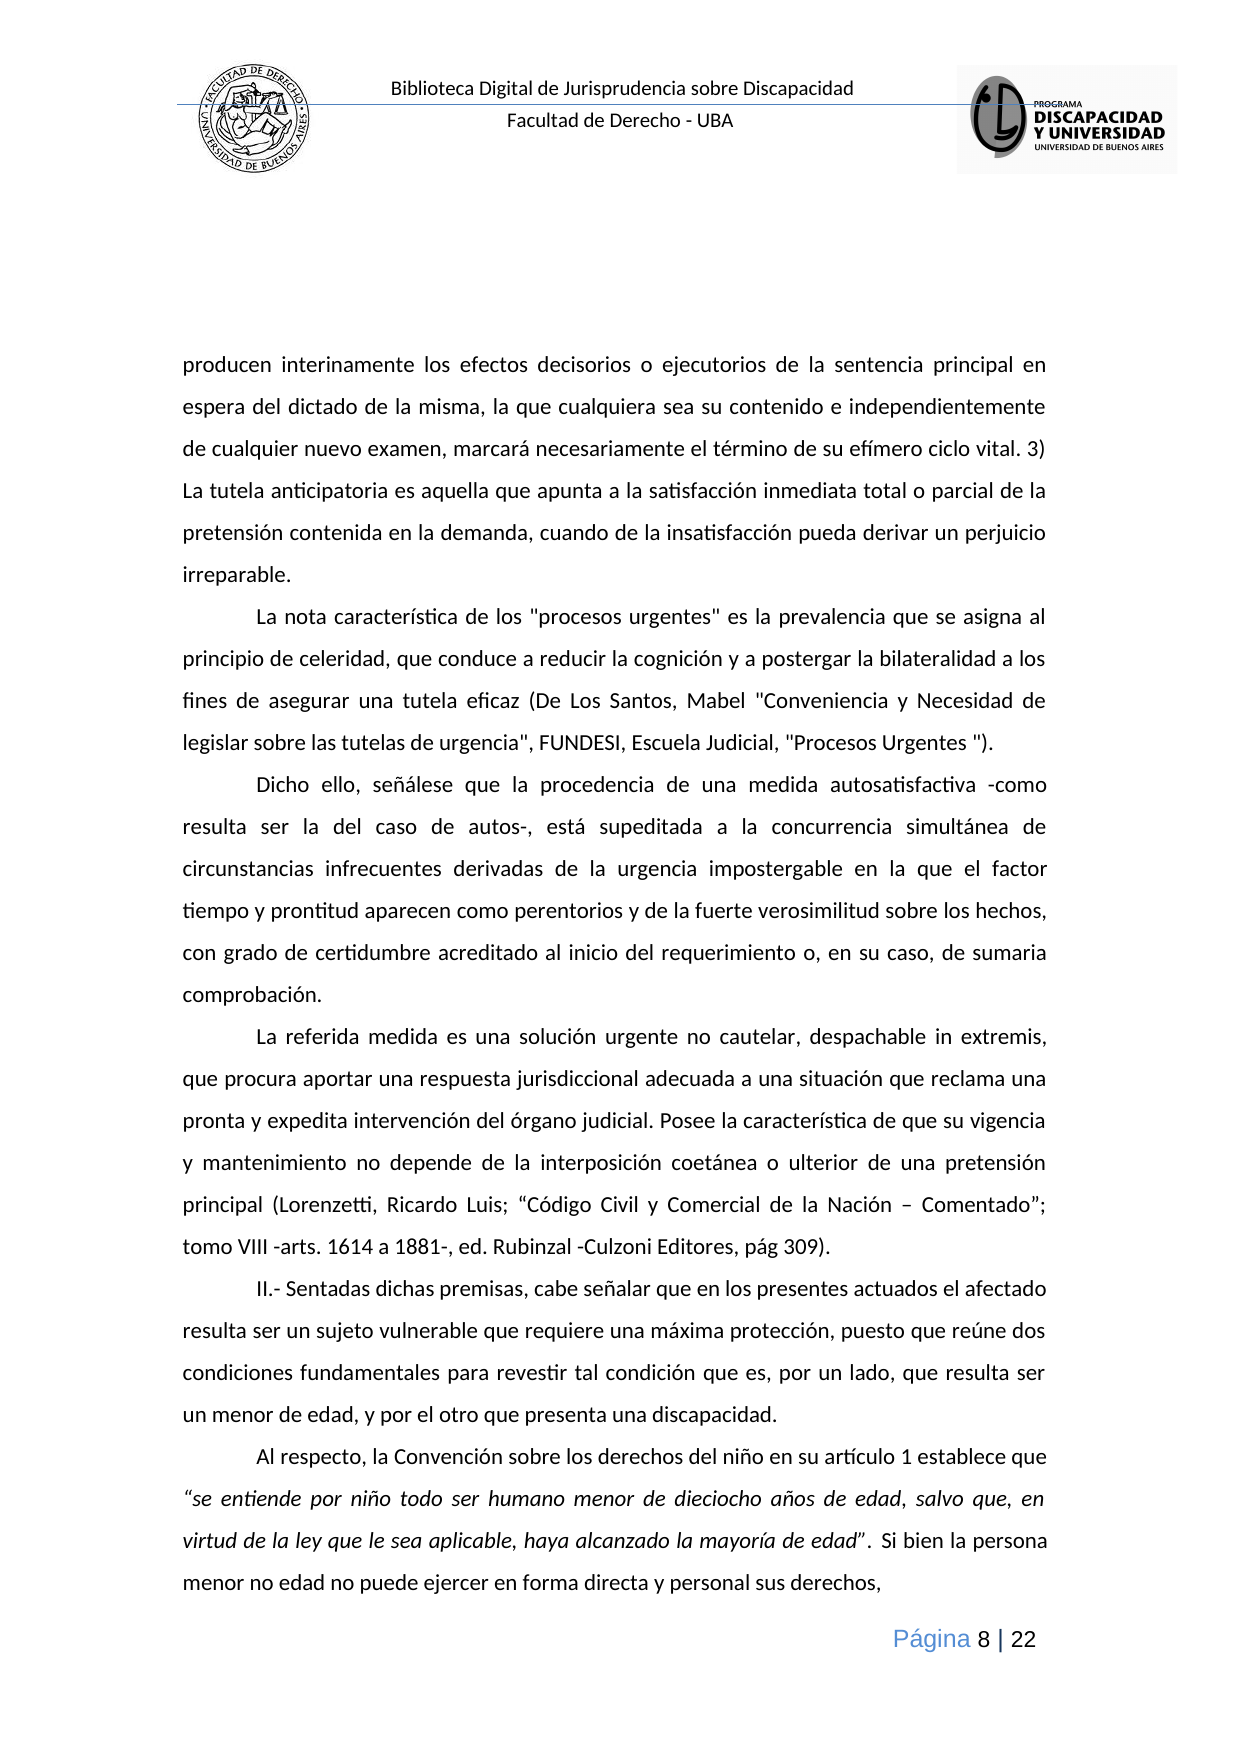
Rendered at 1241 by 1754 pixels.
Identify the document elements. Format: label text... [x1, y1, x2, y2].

text Al respecto, la Convención sobre los derechos del niño en su artículo 1 establece que “se entiende por niño todo ser humano menor de dieciocho años de edad, salvo que, en virtud de la ley que le sea aplicable, haya alcanzado la mayoría de edad”. Si bien la persona menor no edad no puede ejercer en forma directa y personal sus derechos, [182, 1442, 1048, 1596]
picture [183, 105, 326, 190]
text Dicho ello, señálese que la procedencia de una medida autosatisfactiva -como resulta ser la del caso de autos-, está supeditada a la concurrencia simultánea de circunstancias infrecuentes derivadas de la urgencia impostergable en la que el factor tiempo y prontitud aparecen como perentorios y de la fuerte verosimilitud sobre los hechos, con grado de certidumbre acreditado al inicio del requerimiento o, en su caso, de sumaria comprobación. [182, 770, 1049, 1008]
picture [956, 65, 1178, 174]
text La nota característica de los "procesos urgentes" es la prevalencia que se asigna al principio de celeridad, que conduce a reducir la cognición y a postergar la bilateralidad a los fines de asegurar una tutela eficaz (De Los Santos, Mabel "Conveniencia y Necesidad de legislar sobre las tutelas de urgencia", FUNDESI, Escuela Judicial, "Procesos Urgentes "). [182, 602, 1047, 756]
text La referida medida es una solución urgente no cautelar, despachable in extremis, que procura aportar una respuesta jurisdiccional adecuada a una situación que reclama una pronta y expedita intervención del órgano judicial. Posee la característica de que su vigencia y mantenimiento no depende de la interposición coetánea o ulterior de una pretensión principal (Lorenzetti, Ricardo Luis; “Código Civil y Comercial de la Nación – Comentado”; tomo VIII -arts. 1614 a 1881-, ed. Rubinzal -Culzoni Editores, pág 309). [182, 1022, 1048, 1260]
picture [183, 51, 326, 104]
text II.- Sentadas dichas premisas, cabe señalar que en los presentes actuados el afectado resulta ser un sujeto vulnerable que requiere una máxima protección, puesto que reúne dos condiciones fundamentales para revestir tal condición que es, por un lado, que resulta ser un menor de edad, y por el otro que presenta una discapacidad. [182, 1274, 1048, 1428]
text producen interinamente los efectos decisorios o ejecutorios de la sentencia principal en espera del dictado de la misma, la que cualquiera sea su contenido e independientemente de cualquier nuevo examen, marcará necesariamente el término de su efímero ciclo vital. 3) La tutela anticipatoria es aquella que apunta a la satisfacción inmediata total o parcial de la pretensión contenida en la demanda, cuando de la insatisfacción pueda derivar un perjuicio irreparable. [182, 350, 1048, 588]
